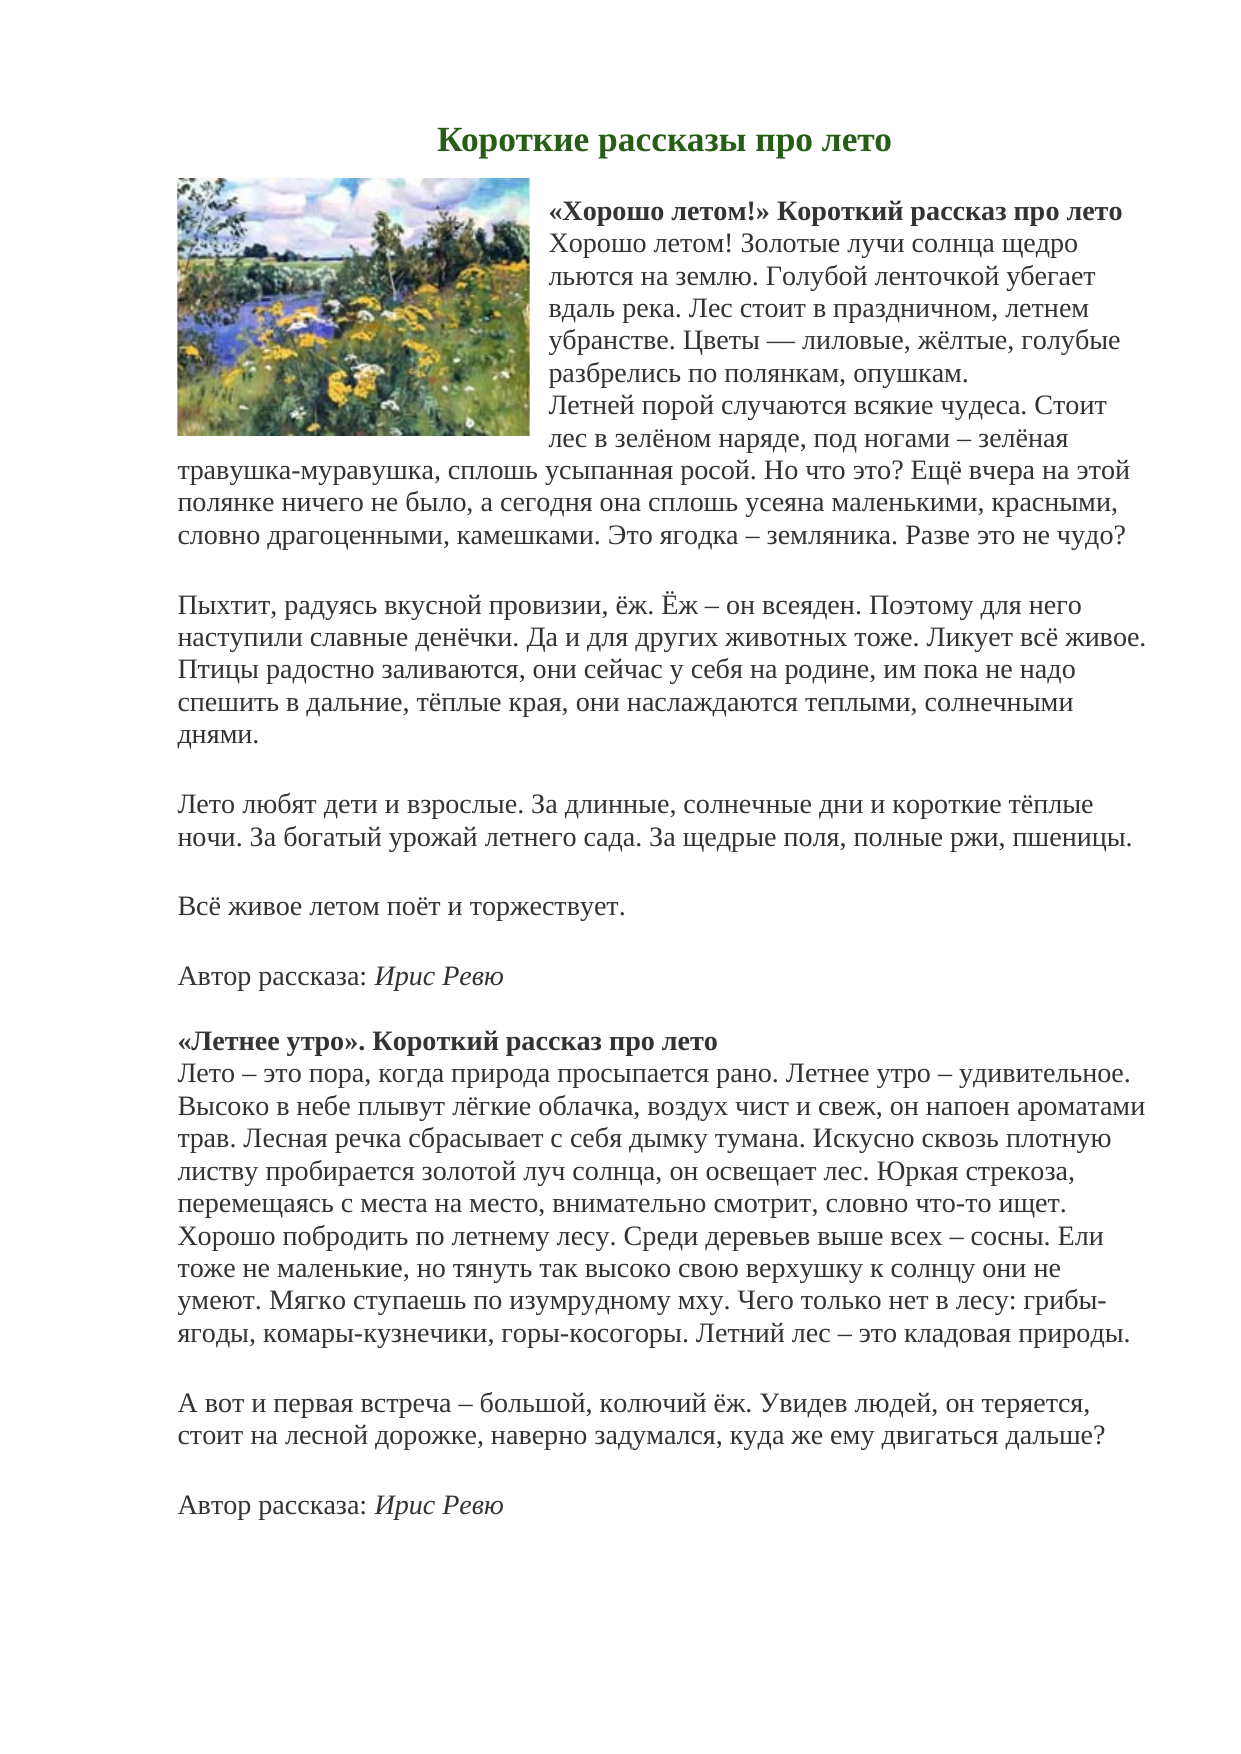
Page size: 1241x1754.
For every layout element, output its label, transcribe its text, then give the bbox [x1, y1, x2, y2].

text Короткие рассказы про лето [177, 118, 1152, 159]
picture [177, 178, 530, 436]
text «Летнее утро». Короткий рассказ про лето Лето – это пора, когда природа просыпается рано. Летнее утро – удивительное. Высоко в небе плывут лёгкие облачка, воздух чист и свеж, он напоен ароматами трав. Лесная речка сбрасывает с себя дымку тумана. Искусно сквозь плотную листву пробирается золотой луч солнца, он освещает лес. Юркая стрекоза, перемещаясь с места на место, внимательно смотрит, словно что-то ищет. [177, 1024, 1152, 1218]
text Автор рассказа: Ирис Ревю [177, 1488, 1152, 1520]
text Хорошо побродить по летнему лесу. Среди деревьев выше всех – сосны. Ели тоже не маленькие, но тянуть так высоко свою верхушку к солнцу они не умеют. Мягко ступаешь по изумрудному мху. Чего только нет в лесу: грибы-ягоды, комары-кузнечики, горы-косогоры. Летний лес – это кладовая природы. [177, 1218, 1152, 1348]
text «Хорошо летом!» Короткий рассказ про лето [530, 194, 1152, 226]
text Автор рассказа: Ирис Ревю [177, 959, 1152, 992]
text Летней порой случаются всякие чудеса. Стоит лес в зелёном наряде, под ногами – зелёная травушка-муравушка, сплошь усыпанная росой. Но что это? Ещё вчера на этой полянке ничего не было, а сегодня она сплошь усеяна маленькими, красными, словно драгоценными, камешками. Это ягодка – земляника. Разве это не чудо? [177, 388, 1152, 550]
text А вот и первая встреча – большой, колючий ёж. Увидев людей, он теряется, стоит на лесной дорожке, наверно задумался, куда же ему двигаться дальше? [177, 1386, 1152, 1450]
text Всё живое летом поёт и торжествует. [177, 889, 1152, 922]
text Хорошо летом! Золотые лучи солнца щедро льются на землю. Голубой ленточкой убегает вдаль река. Лес стоит в праздничном, летнем убранстве. Цветы — лиловые, жёлтые, голубые разбрелись по полянкам, опушкам. [530, 226, 1152, 388]
text Пыхтит, радуясь вкусной провизии, ёж. Ёж – он всеяден. Поэтому для него наступили славные денёчки. Да и для других животных тоже. Ликует всё живое. Птицы радостно заливаются, они сейчас у себя на родине, им пока не надо спешить в дальние, тёплые края, они наслаждаются теплыми, солнечными днями. [177, 588, 1152, 750]
text Лето любят дети и взрослые. За длинные, солнечные дни и короткие тёплые ночи. За богатый урожай летнего сада. За щедрые поля, полные ржи, пшеницы. [177, 787, 1152, 852]
